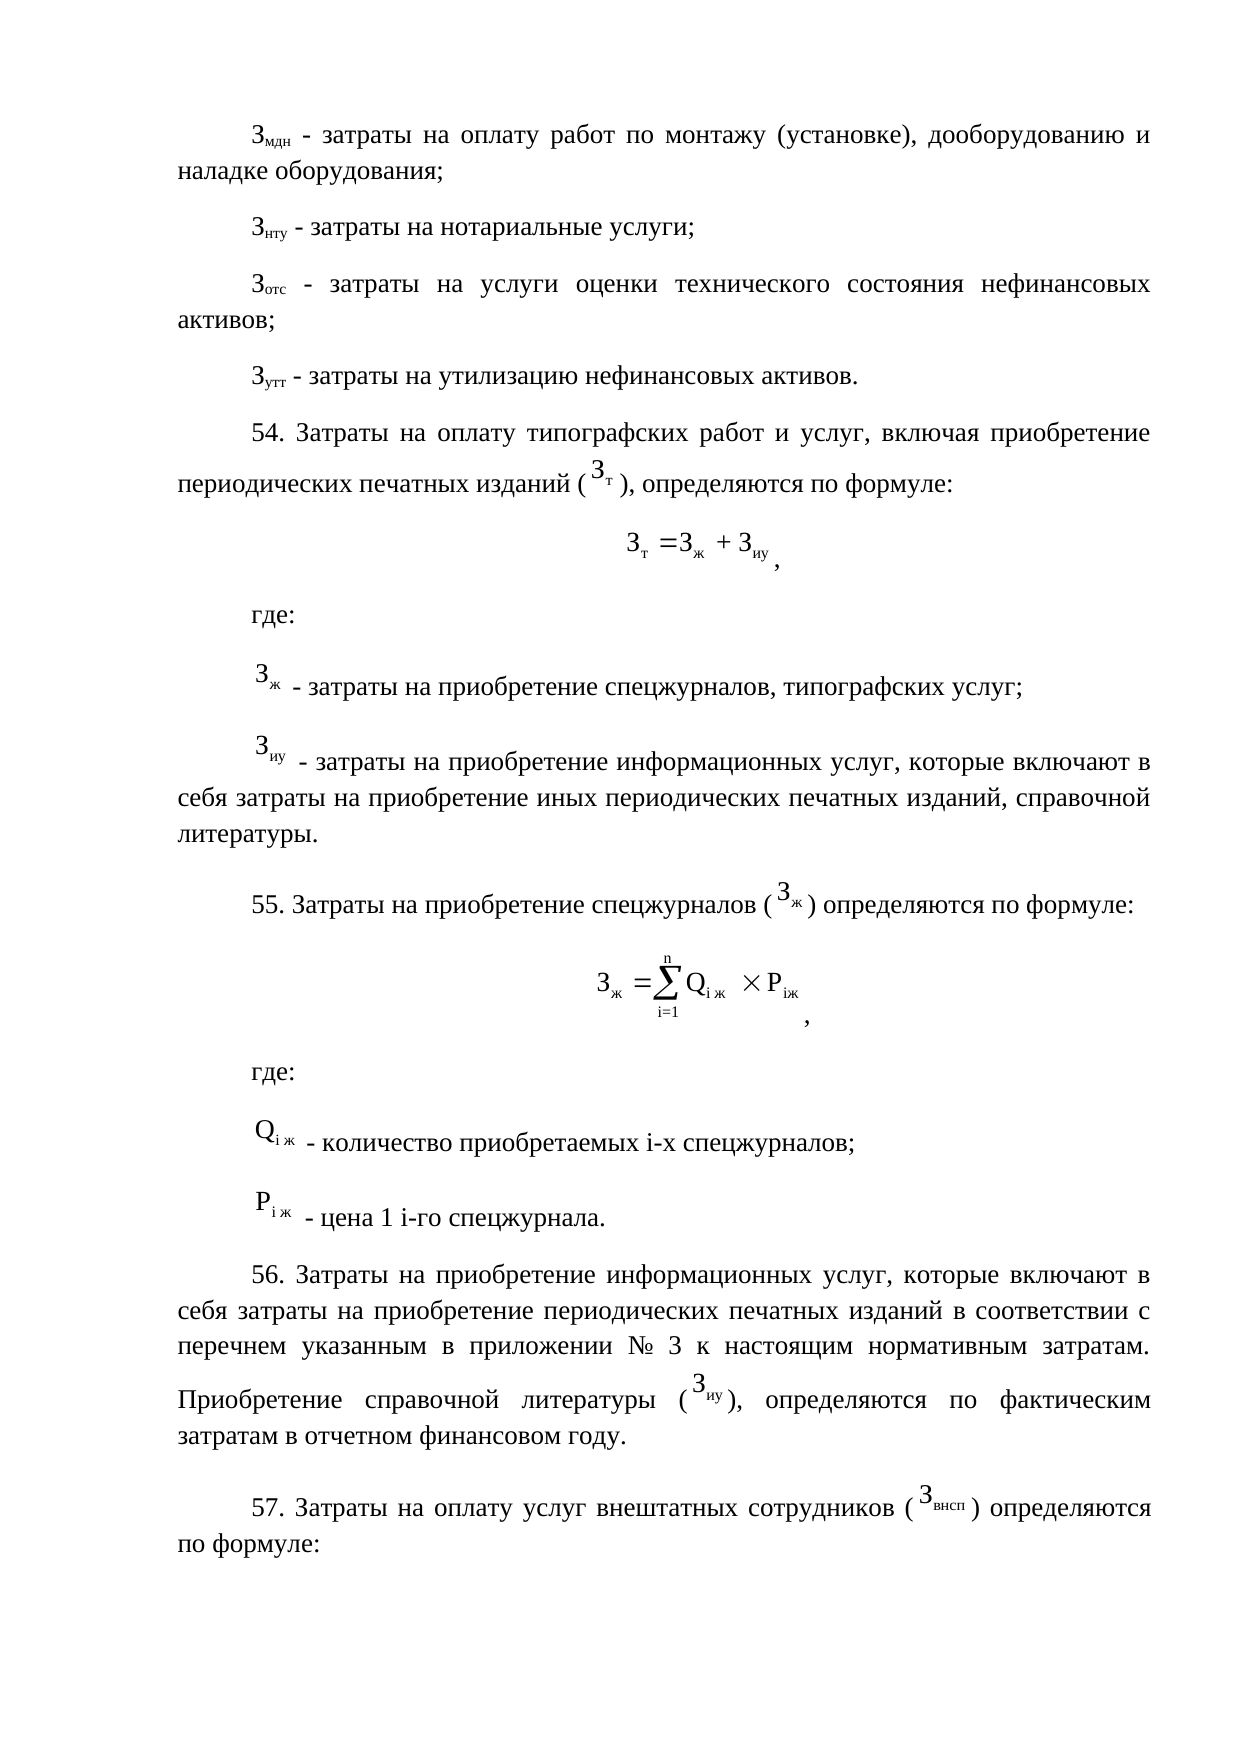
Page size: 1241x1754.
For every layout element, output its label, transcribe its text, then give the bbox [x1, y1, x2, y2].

text Знту - затраты на нотариальные услуги; [177, 210, 1152, 242]
text 54. Затраты на оплату типографских работ и услуг, включая приобретение периодических печатных изданий (), определяются по формуле: [177, 416, 1152, 498]
text 55. Затраты на приобретение спецжурналов () определяются по формуле: [177, 873, 1152, 920]
text - затраты на приобретение информационных услуг, которые включают в себя затраты на приобретение иных периодических печатных изданий, справочной литературы. [177, 727, 1152, 848]
text Зотс - затраты на услуги оценки технического состояния нефинансовых активов; [177, 267, 1152, 334]
text где: [177, 1054, 1152, 1086]
text - затраты на приобретение спецжурналов, типографских услуг; [177, 655, 1152, 701]
text - количество приобретаемых i-х спецжурналов; [177, 1111, 1152, 1158]
text , [177, 523, 1152, 573]
text , [177, 945, 1152, 1029]
text 56. Затраты на приобретение информационных услуг, которые включают в себя затраты на приобретение периодических печатных изданий в соответствии с перечнем указанным в приложении № 3 к настоящим нормативным затратам. Приобретение справочной литературы (), определяются по фактическим затратам в отчетном финансовом году. [177, 1258, 1152, 1451]
text где: [177, 598, 1152, 629]
text Змдн - затраты на оплату работ по монтажу (установке), дооборудованию и наладке оборудования; [177, 118, 1152, 185]
text 57. Затраты на оплату услуг внештатных сотрудников () определяются по формуле: [177, 1476, 1152, 1558]
text Зутт - затраты на утилизацию нефинансовых активов. [177, 359, 1152, 390]
text - цена 1 i-го спецжурнала. [177, 1183, 1152, 1233]
